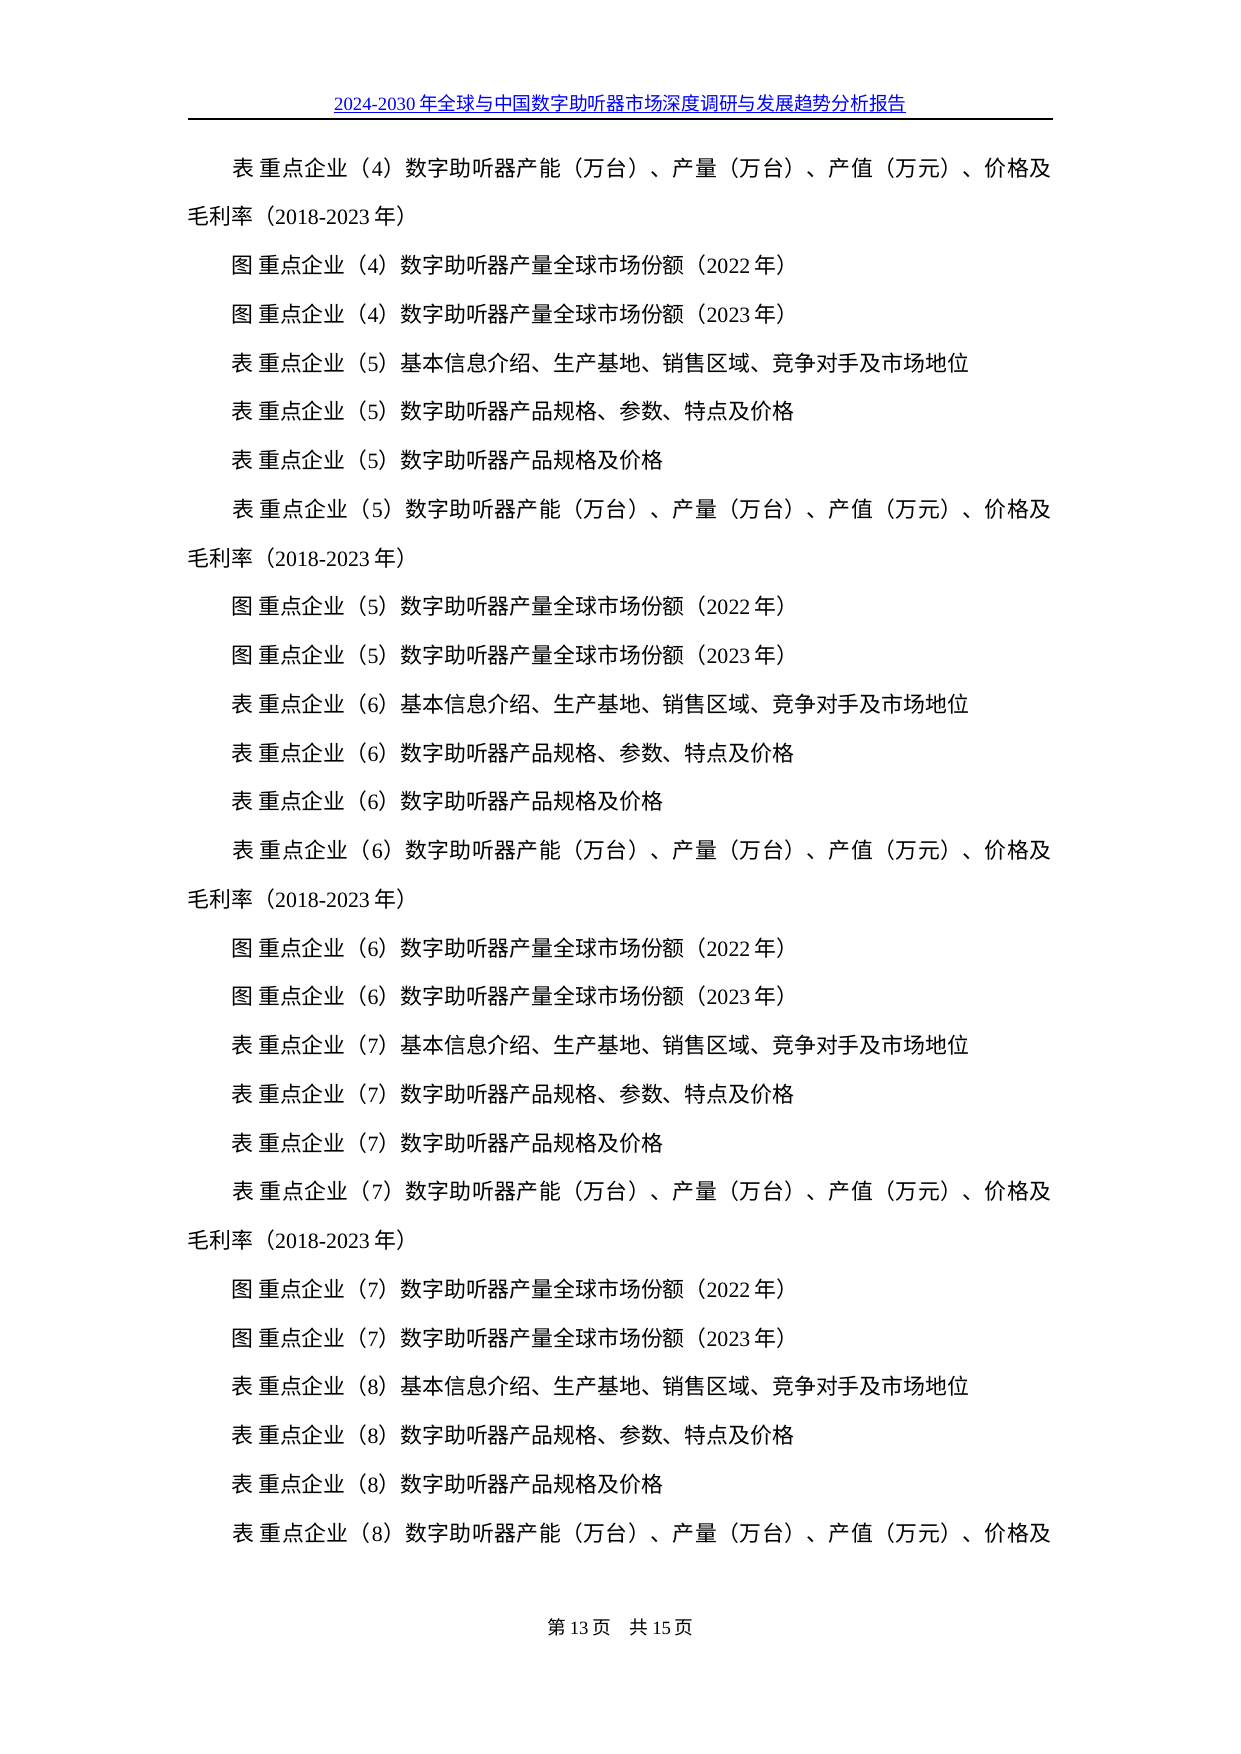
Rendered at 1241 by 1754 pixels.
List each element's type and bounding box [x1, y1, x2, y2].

text [187, 150, 1053, 1548]
